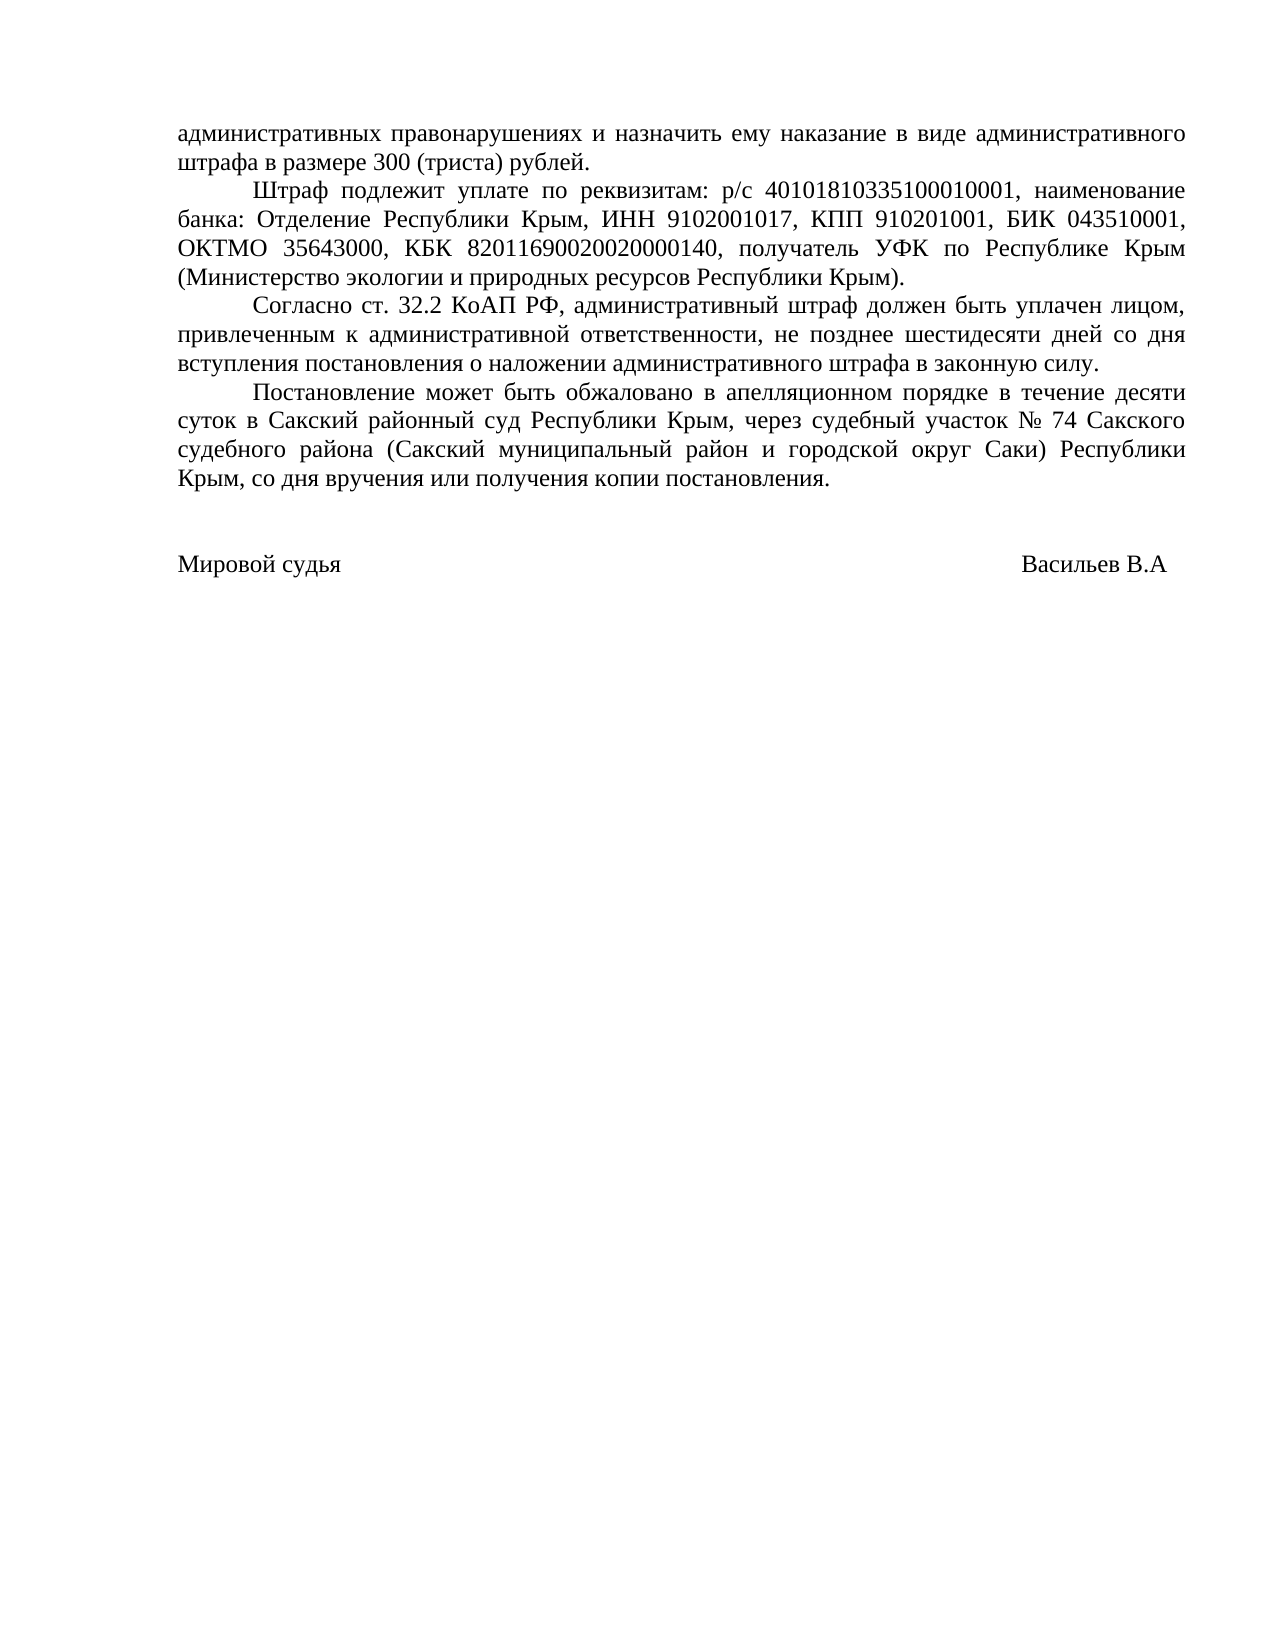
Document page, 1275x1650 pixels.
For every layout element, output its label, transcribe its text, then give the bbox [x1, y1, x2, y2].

text Согласно ст. 32.2 КоАП РФ, административный штраф должен быть уплачен лицом, привлеченным к административной ответственности, не позднее шестидесяти дней со дня вступления постановления о наложении административного штрафа в законную силу. [177, 291, 1186, 377]
text Постановление может быть обжаловано в апелляционном порядке в течение десяти суток в Сакский районный суд Республики Крым, через судебный участок № 74 Сакского судебного района (Сакский муниципальный район и городской округ Саки) Республики Крым, со дня вручения или получения копии постановления. [177, 377, 1186, 492]
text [177, 118, 1186, 176]
text Штраф подлежит уплате по реквизитам: р/с 40101810335100010001, наименование банка: Отделение Республики Крым, ИНН 9102001017, КПП 910201001, БИК 043510001, ОКТМО 35643000, КБК 82011690020020000140, получатель УФК по Республике Крым (Министерство экологии и природных ресурсов Республики Крым). [177, 176, 1186, 291]
text Мировой судья Васильев В.А [177, 549, 1186, 578]
